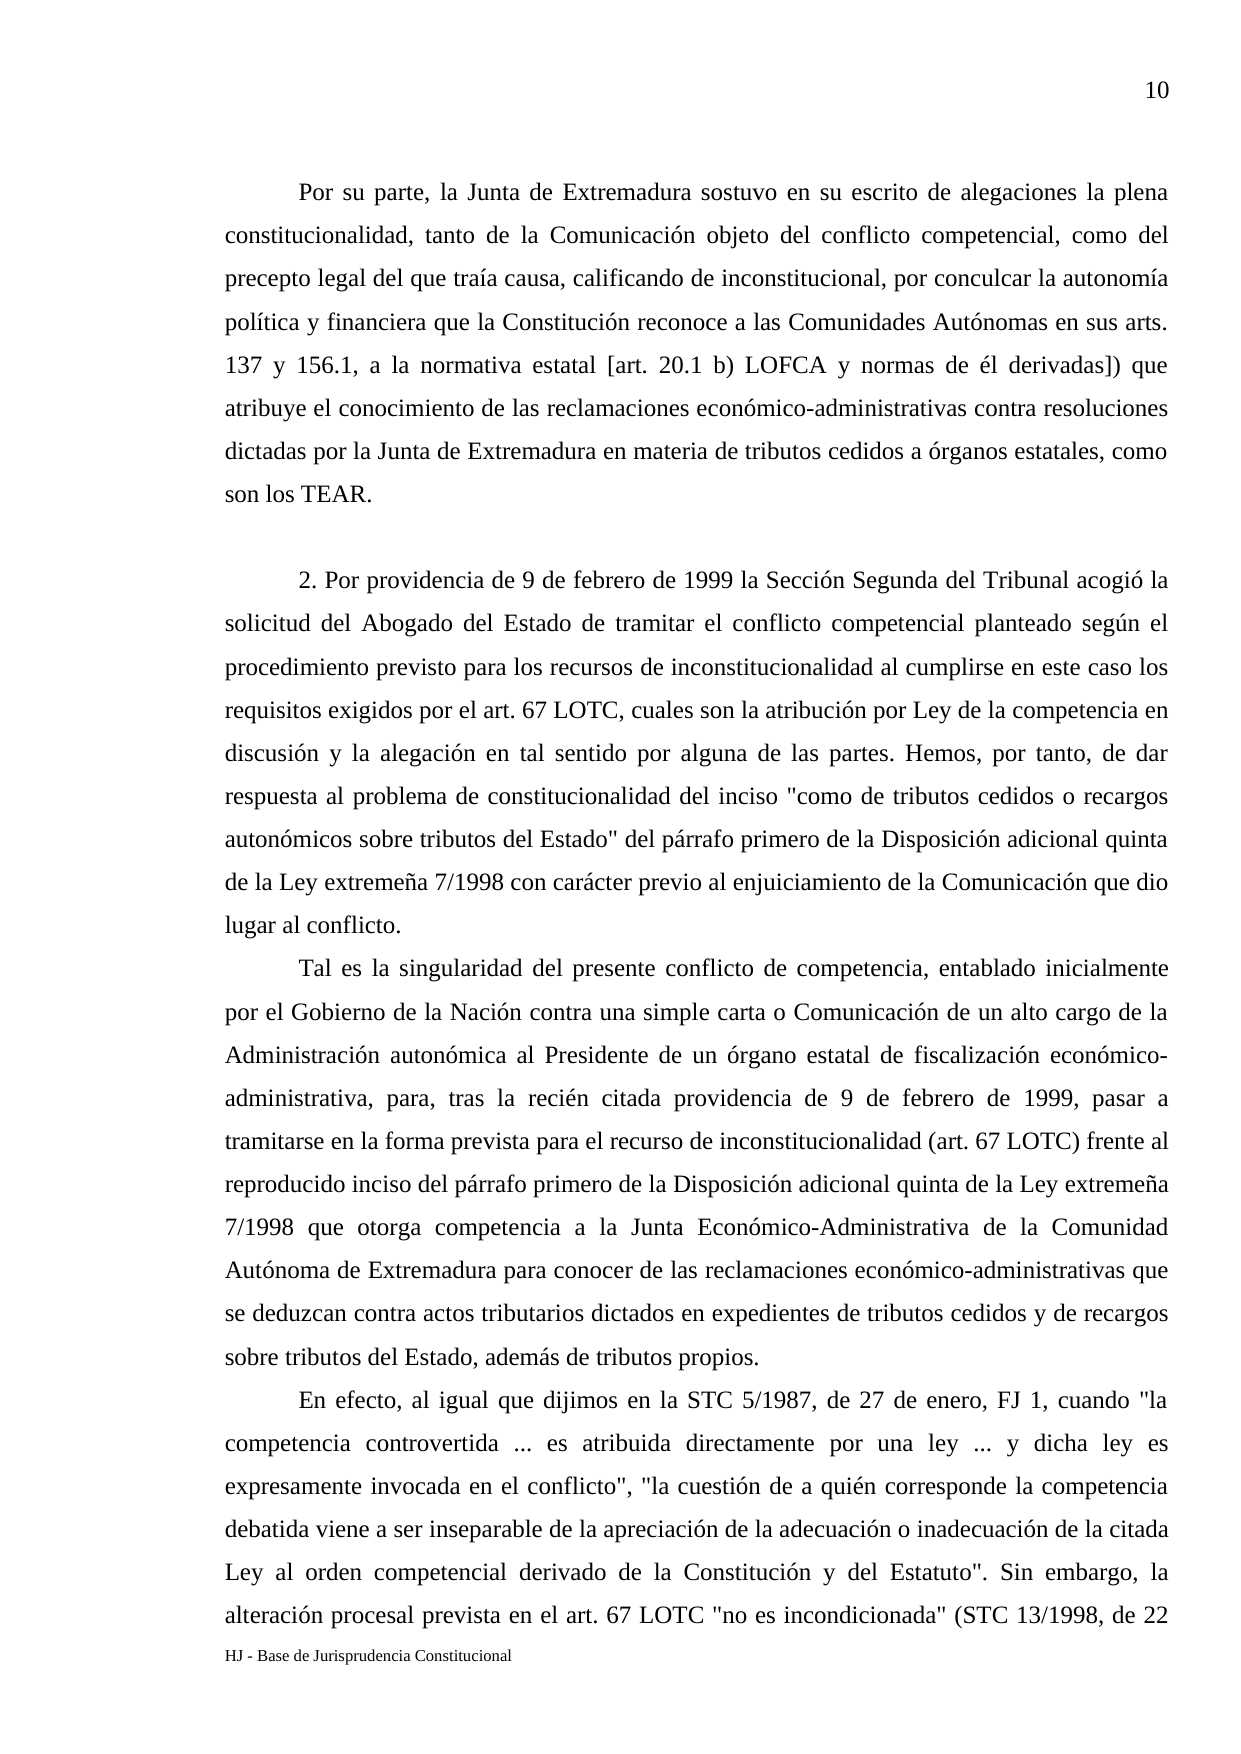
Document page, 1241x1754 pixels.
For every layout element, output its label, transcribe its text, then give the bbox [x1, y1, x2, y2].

text Tal es la singularidad del presente conflicto de competencia, entablado inicialmente por el Gobierno de la Nación contra una simple carta o Comunicación de un alto cargo de la Administración autonómica al Presidente de un órgano estatal de fiscalización económico- administrativa, para, tras la recién citada providencia de 9 de febrero de 1999, pasar a tramitarse en la forma prevista para el recurso de inconstitucionalidad (art. 67 LOTC) frente al reproducido inciso del párrafo primero de la Disposición adicional quinta de la Ley extremeña 7/1998 que otorga competencia a la Junta Económico-Administrativa de la Comunidad Autónoma de Extremadura para conocer de las reclamaciones económico-administrativas que se deduzcan contra actos tributarios dictados en expedientes de tributos cedidos y de recargos sobre tributos del Estado, además de tributos propios. [224, 953, 1169, 1370]
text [224, 1385, 1169, 1629]
text Por su parte, la Junta de Extremadura sostuvo en su escrito de alegaciones la plena constitucionalidad, tanto de la Comunicación objeto del conflicto competencial, como del precepto legal del que traía causa, calificando de inconstitucional, por conculcar la autonomía política y financiera que la Constitución reconoce a las Comunidades Autónomas en sus arts. 137 y 156.1, a la normativa estatal [art. 20.1 b) LOFCA y normas de él derivadas]) que atribuye el conocimiento de las reclamaciones económico-administrativas contra resoluciones dictadas por la Junta de Extremadura en materia de tributos cedidos a órganos estatales, como son los TEAR. [224, 177, 1169, 508]
text 2. Por providencia de 9 de febrero de 1999 la Sección Segunda del Tribunal acogió la solicitud del Abogado del Estado de tramitar el conflicto competencial planteado según el procedimiento previsto para los recursos de inconstitucionalidad al cumplirse en este caso los requisitos exigidos por el art. 67 LOTC, cuales son la atribución por Ley de la competencia en discusión y la alegación en tal sentido por alguna de las partes. Hemos, por tanto, de dar respuesta al problema de constitucionalidad del inciso "como de tributos cedidos o recargos autonómicos sobre tributos del Estado" del párrafo primero de la Disposición adicional quinta de la Ley extremeña 7/1998 con carácter previo al enjuiciamiento de la Comunicación que dio lugar al conflicto. [224, 565, 1169, 939]
